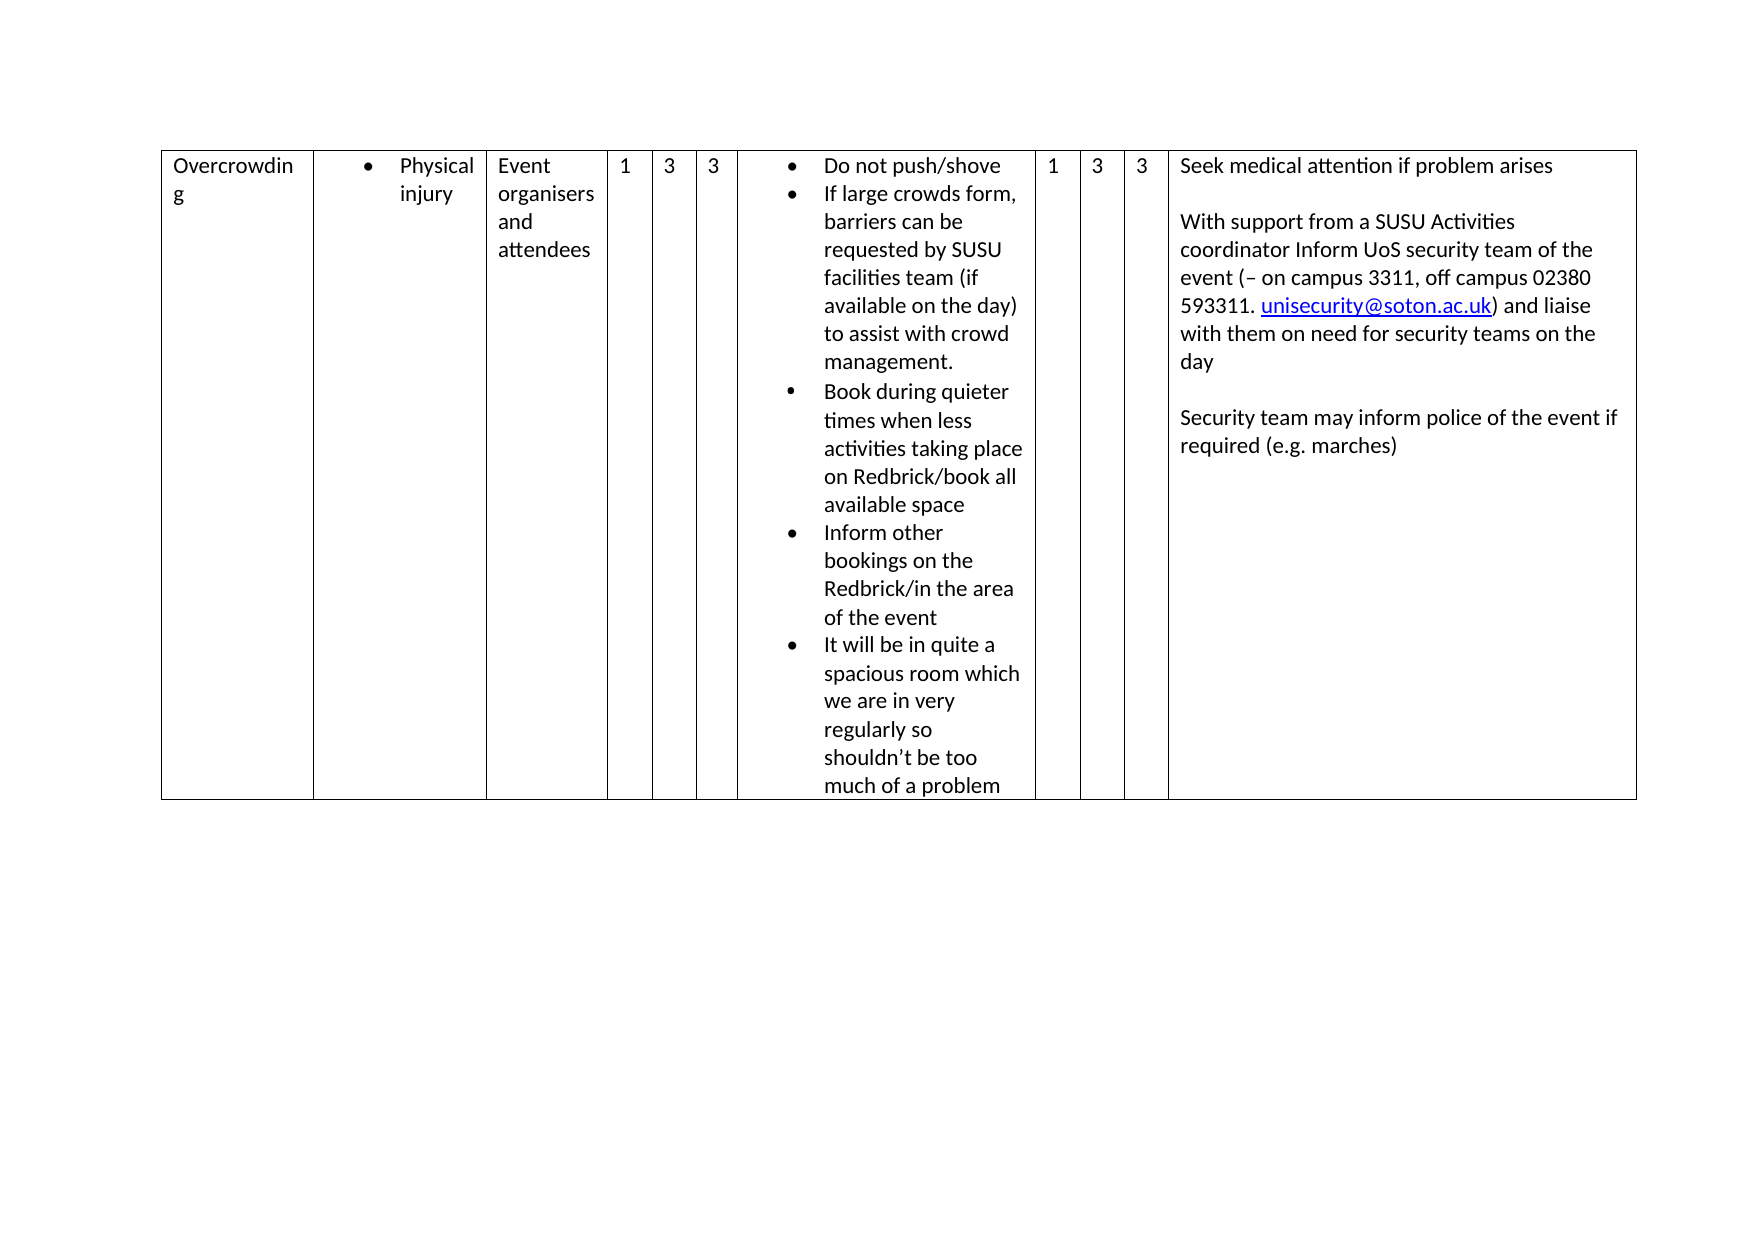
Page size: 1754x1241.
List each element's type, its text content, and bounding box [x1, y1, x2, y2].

table_cell Seek medical attention if problem arises With support from a SUSU Activities coordinator Inform UoS security team of the event (– on campus 3311, off campus 02380 593311. unisecurity@soton.ac.uk) and liaise with them on need for security teams on the day Security team may inform police of the event if required (e.g. marches) [1169, 151, 1636, 799]
table_cell 3 [1081, 151, 1124, 799]
table_cell Physical injury [314, 151, 486, 799]
table_cell Overcrowding [162, 151, 313, 799]
table_cell 3 [653, 151, 696, 799]
table_cell Event organisers and attendees [487, 151, 607, 799]
table_cell 3 [697, 151, 737, 799]
table_cell 1 [608, 151, 652, 799]
table_cell Do not push/shove If large crowds form, barriers can be requested by SUSU facilities team (if available on the day) to assist with crowd management. Book during quieter times when less activities taking place on Redbrick/book all available space Inform other bookings on the Redbrick/in the area of the event It will be in quite a spacious room which we are in very regularly so shouldn’t be too much of a problem [738, 151, 1035, 799]
table_cell 3 [1125, 151, 1168, 799]
table_cell 1 [1036, 151, 1080, 799]
